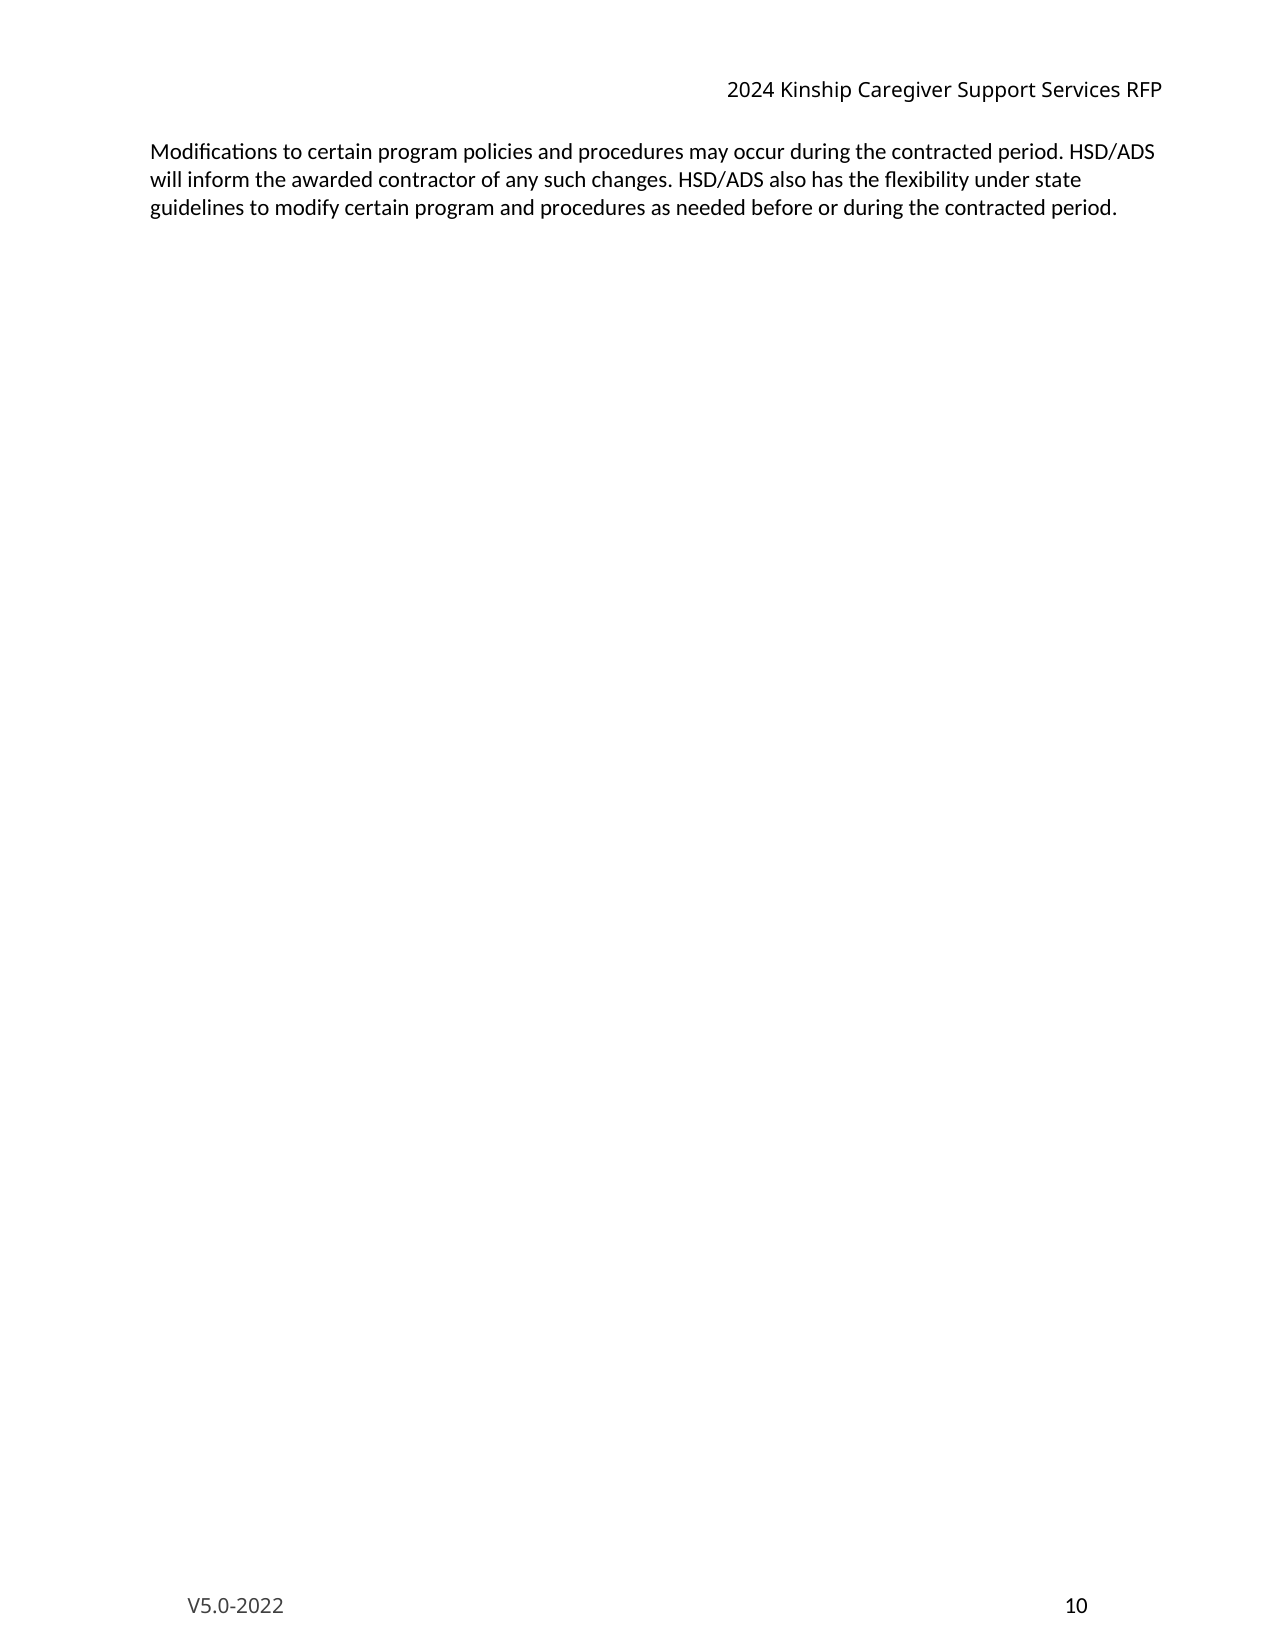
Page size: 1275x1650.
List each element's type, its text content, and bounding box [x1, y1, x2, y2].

list Modifications to certain program policies and procedures may occur during the contracted period. HSD/ADS will inform the awarded contractor of any such changes. HSD/ADS also has the flexibility under state guidelines to modify certain program and procedures as needed before or during the contracted period. [150, 137, 1162, 221]
